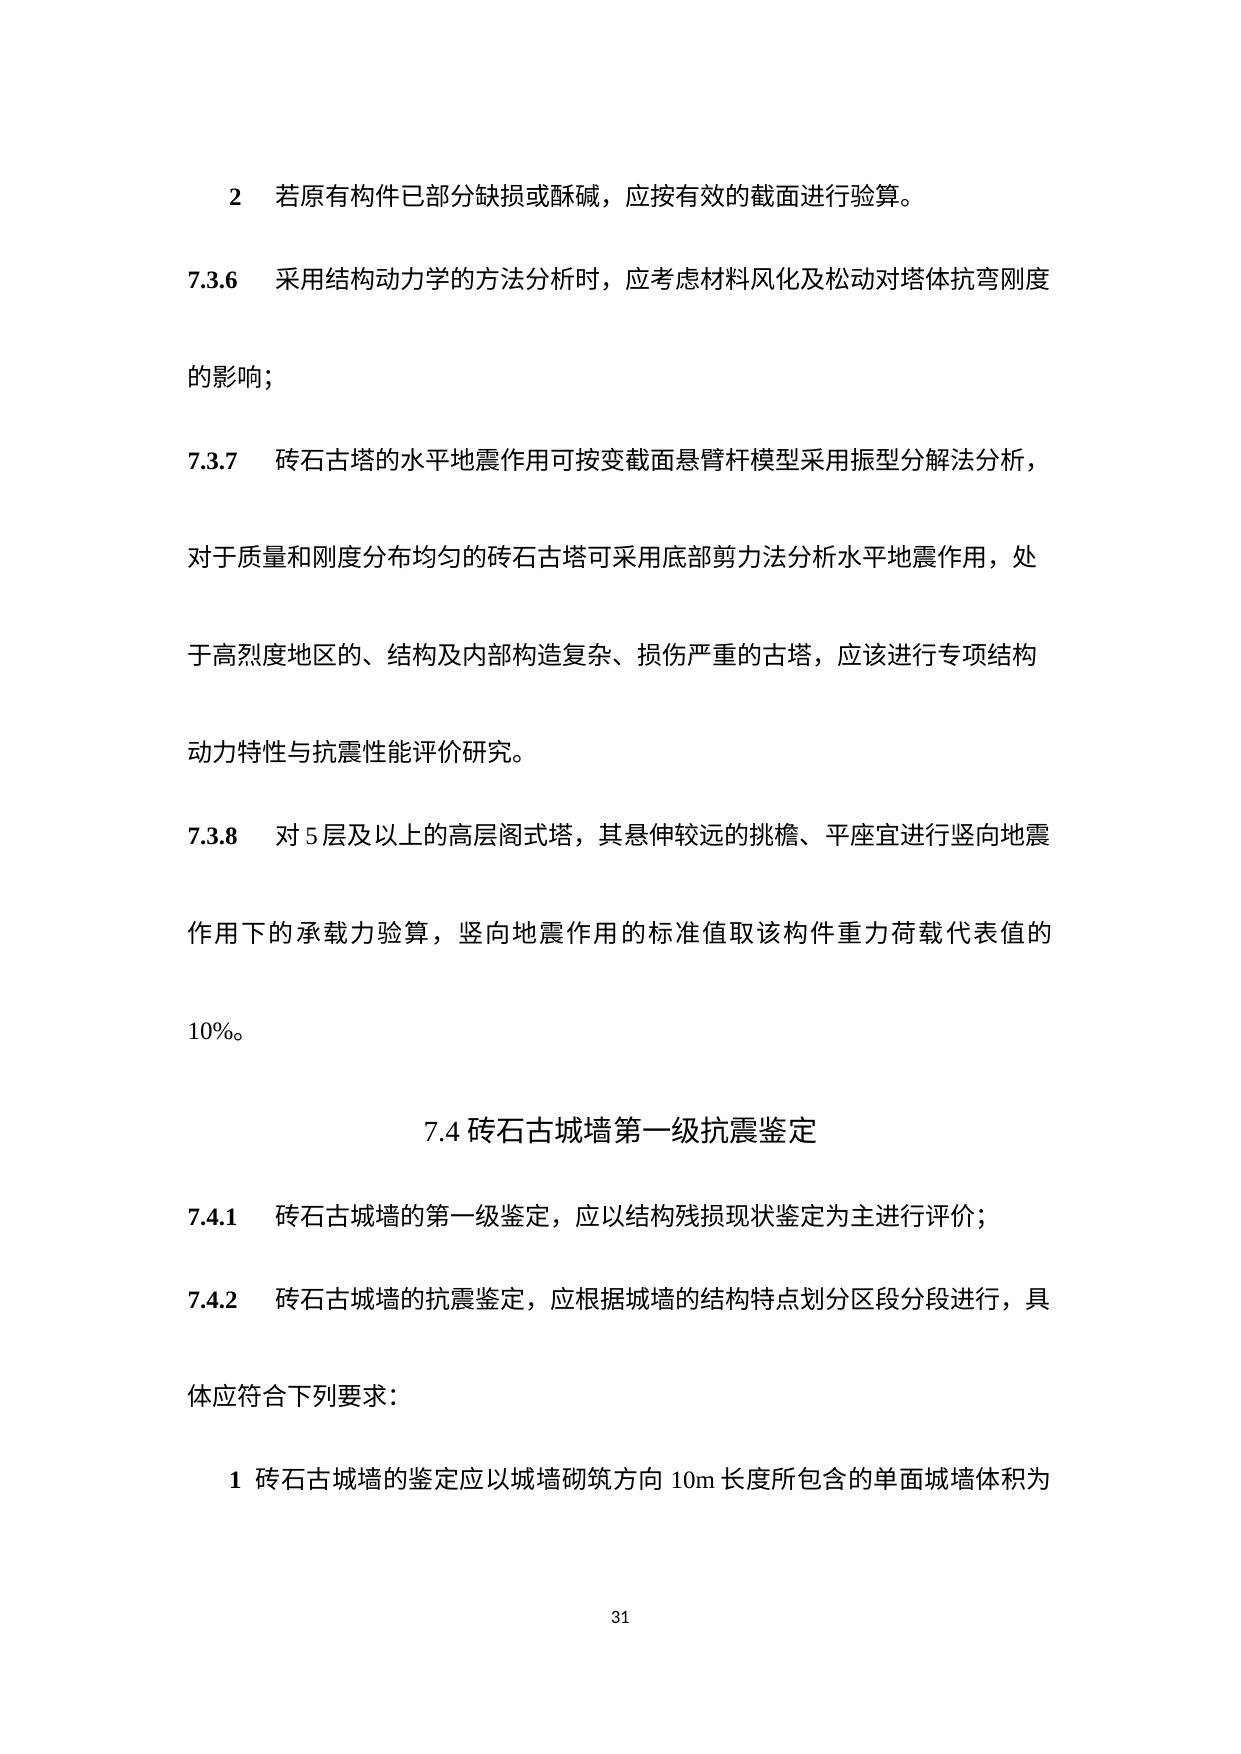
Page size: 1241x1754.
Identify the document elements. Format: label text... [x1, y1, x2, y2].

list 若原有构件已部分缺损或酥碱，应按有效的截面进行验算。 [187, 162, 1053, 227]
list 砖石古城墙的抗震鉴定，应根据城墙的结构特点划分区段分段进行，具体应符合下列要求： [187, 1265, 1053, 1427]
subtitle 7.4 砖石古城墙第一级抗震鉴定 [187, 1096, 1053, 1161]
list 砖石古塔的水平地震作用可按变截面悬臂杆模型采用振型分解法分析，对于质量和刚度分布均匀的砖石古塔可采用底部剪力法分析水平地震作用，处于高烈度地区的、结构及内部构造复杂、损伤严重的古塔，应该进行专项结构动力特性与抗震性能评价研究。 [187, 426, 1053, 783]
list 对5层及以上的高层阁式塔，其悬伸较远的挑檐、平座宜进行竖向地震作用下的承载力验算，竖向地震作用的标准值取该构件重力荷载代表值的10%。 [187, 801, 1053, 1061]
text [187, 1446, 1053, 1511]
list 砖石古城墙的第一级鉴定，应以结构残损现状鉴定为主进行评价； [187, 1182, 1053, 1247]
list 采用结构动力学的方法分析时，应考虑材料风化及松动对塔体抗弯刚度的影响； [187, 245, 1053, 408]
